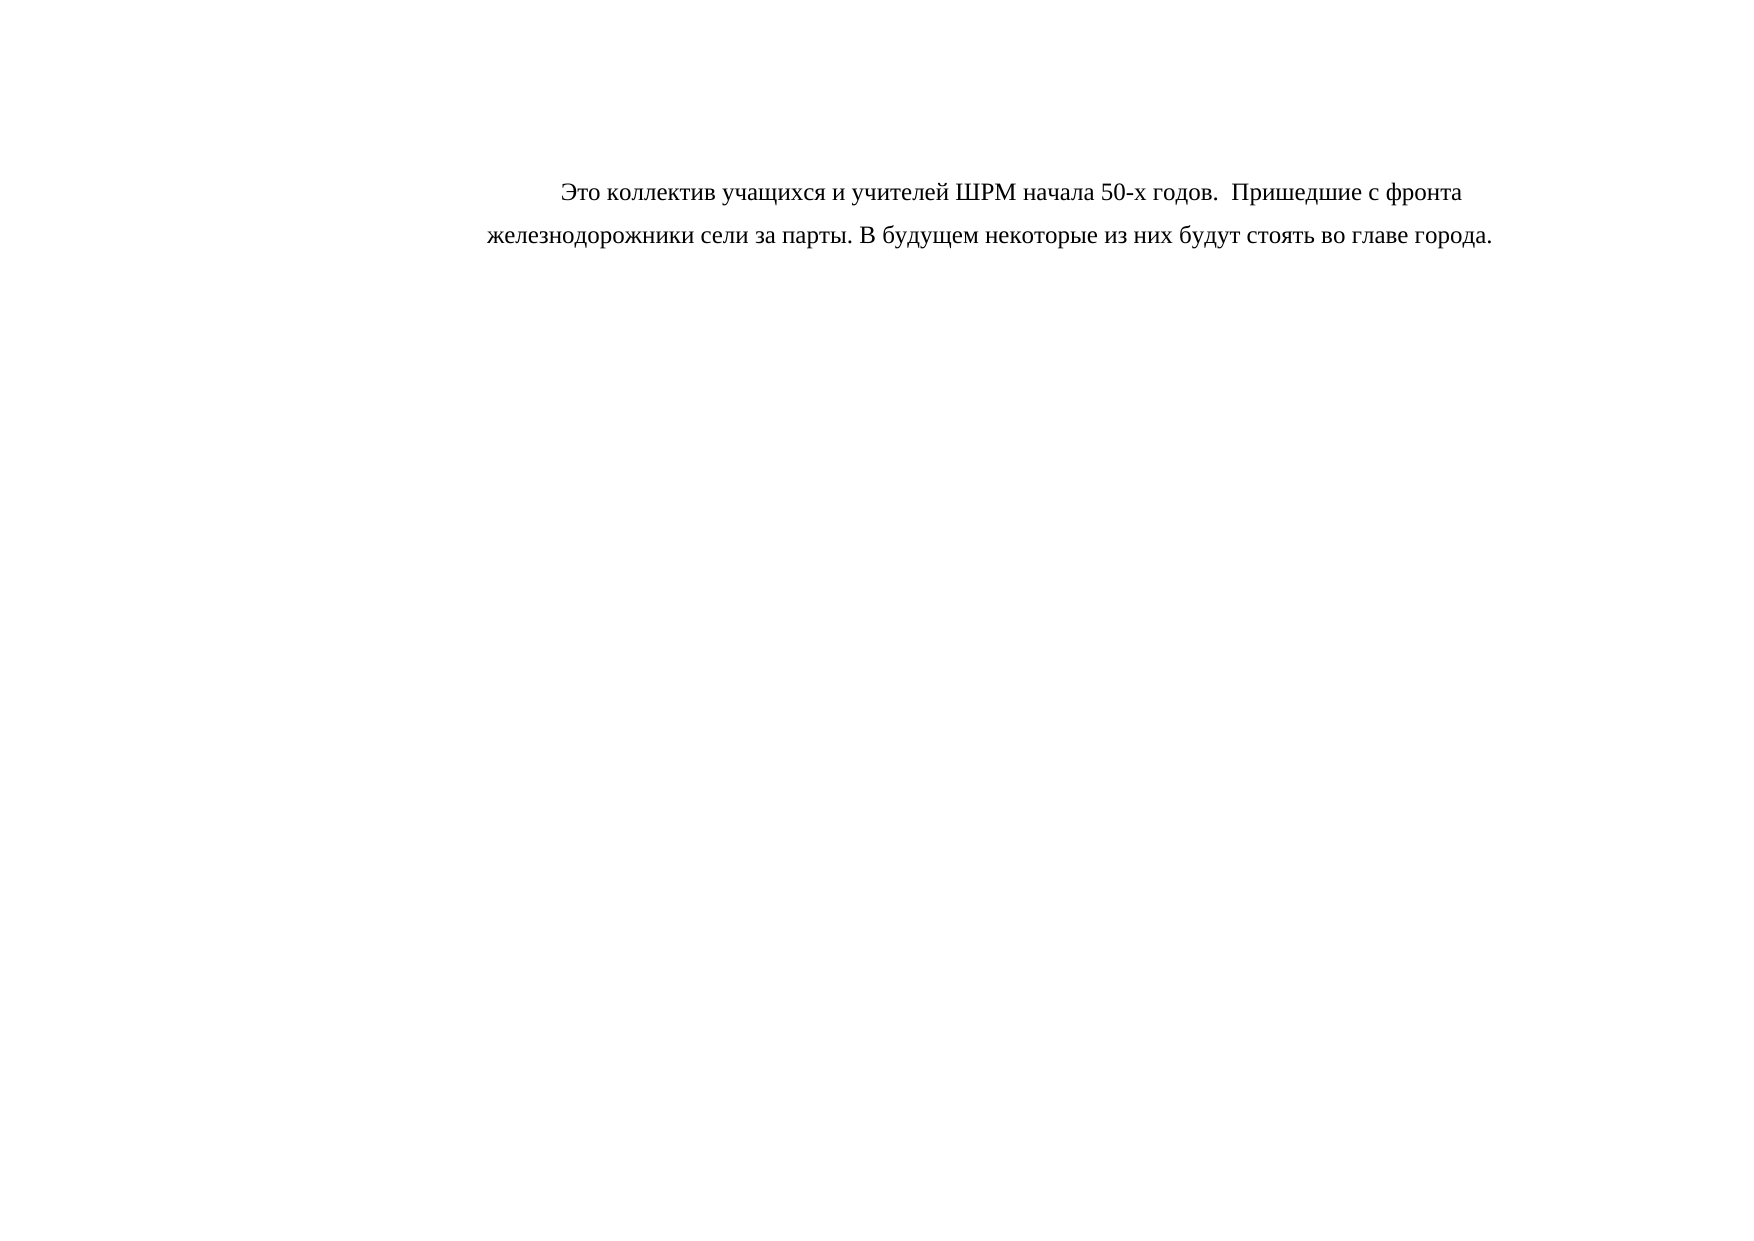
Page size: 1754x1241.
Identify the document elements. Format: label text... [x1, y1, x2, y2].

text Это коллектив учащихся и учителей ШРМ начала 50-х годов. Пришедшие с фронта железнодорожники сели за парты. В будущем некоторые из них будут стоять во главе города. [487, 177, 1636, 249]
